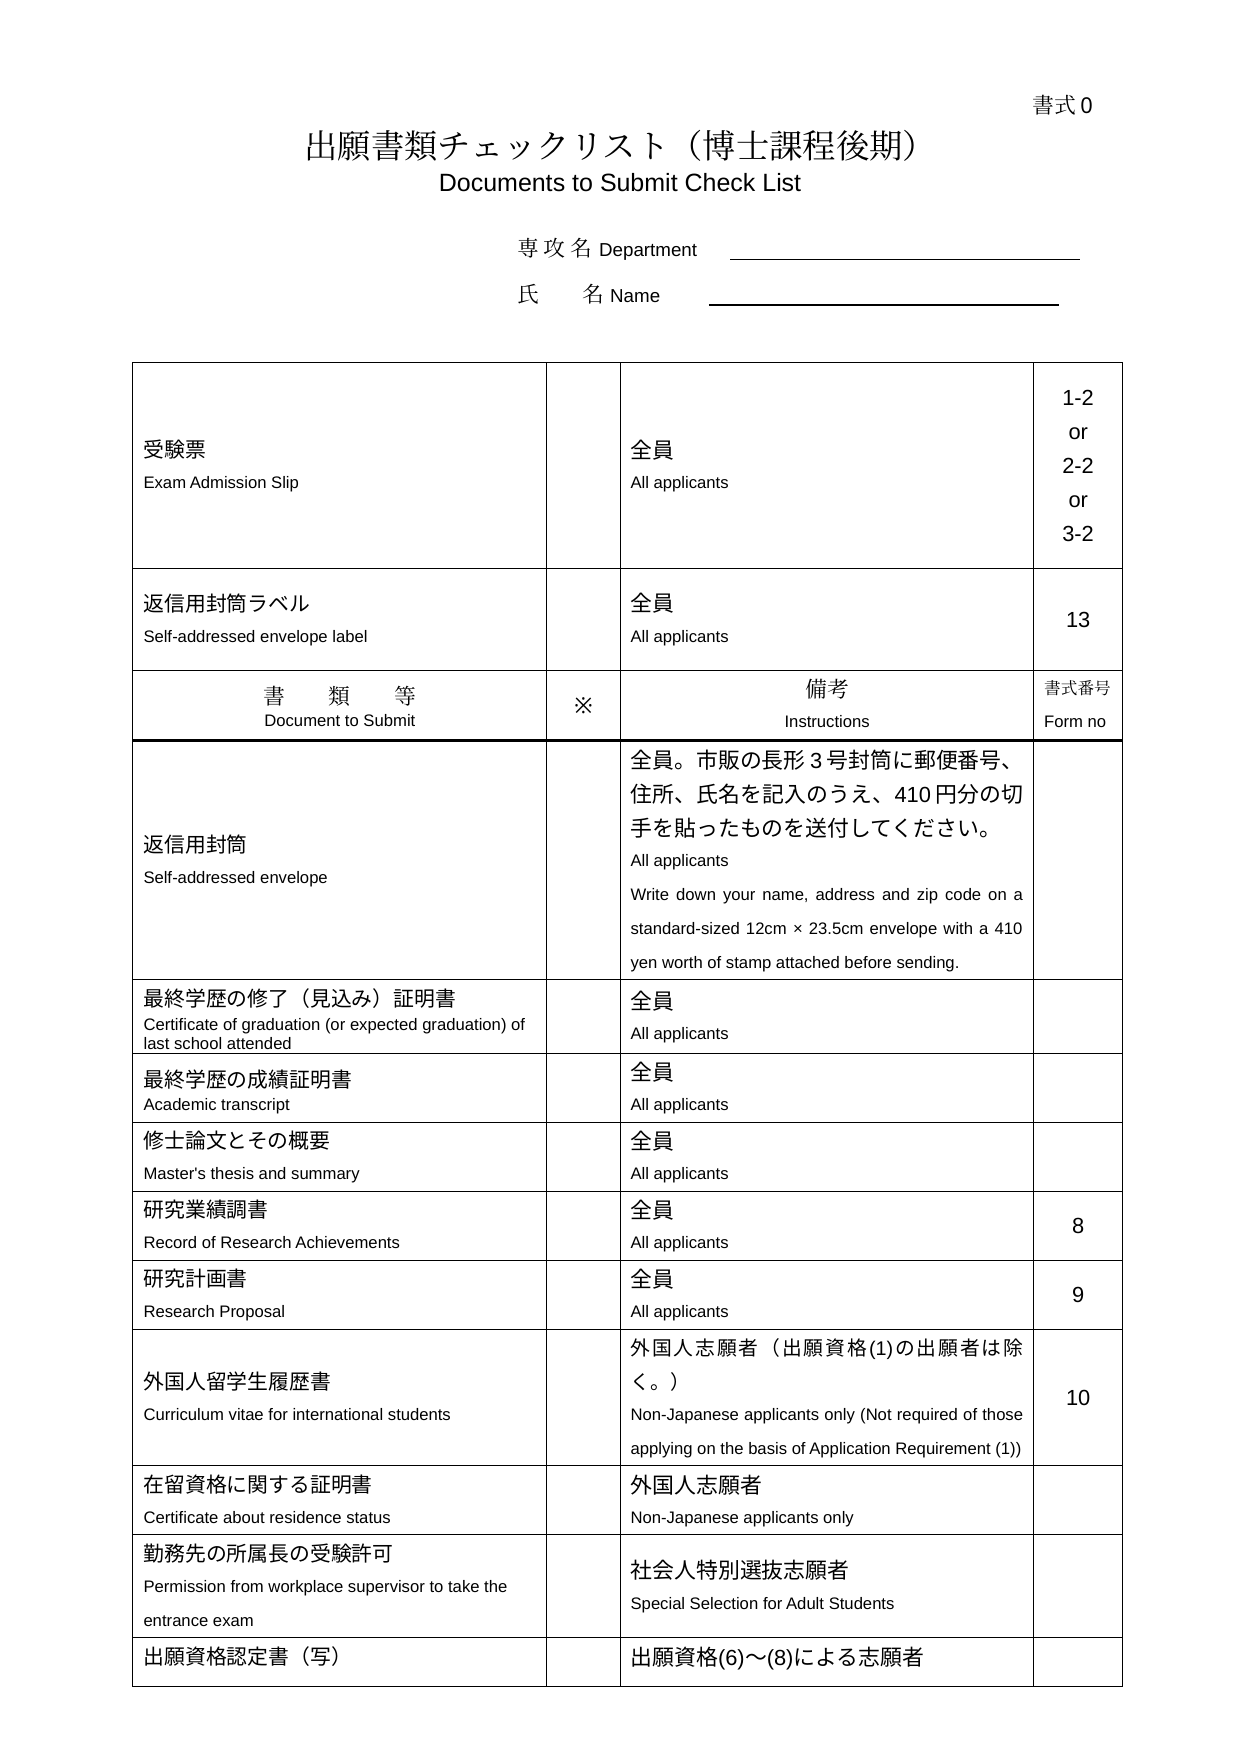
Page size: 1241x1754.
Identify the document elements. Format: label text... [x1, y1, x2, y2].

table_cell 勤務先の所属長の受験許可 Permission from workplace supervisor to take the entrance exam [133, 1535, 546, 1637]
table_cell [547, 1535, 620, 1637]
table_cell [547, 980, 620, 1053]
table_cell 研究業績調書 Record of Research Achievements [133, 1192, 546, 1259]
table_cell 返信用封筒 Self-addressed envelope [133, 742, 546, 979]
table_cell 10 [1034, 1330, 1122, 1465]
table_cell [547, 1261, 620, 1328]
table_cell 最終学歴の修了（見込み）証明書 Certificate of graduation (or expected graduation) of last school attended [133, 980, 546, 1053]
table_cell [1034, 1638, 1122, 1686]
table_cell [1034, 1466, 1122, 1534]
table_cell [547, 1192, 620, 1259]
table_cell 備考 Instructions [621, 671, 1033, 738]
table_cell 修士論文とその概要 Master's thesis and summary [133, 1123, 546, 1191]
table_cell 全員。市販の長形3号封筒に郵便番号、住所、氏名を記入のうえ、410円分の切手を貼ったものを送付してください。 All applicants Write down your name, address and zip code on a standard-sized 12cm × 23.5cm envelope with a 410 yen worth of stamp attached before sending. [621, 742, 1033, 979]
table_cell 最終学歴の成績証明書 Academic transcript [133, 1054, 546, 1122]
table_cell 全員 All applicants [621, 1054, 1033, 1122]
table_cell 外国人志願者（出願資格(1)の出願者は除く。） Non-Japanese applicants only (Not required of those applying on the basis of Application Requirement (1)) [621, 1330, 1033, 1465]
table_cell 全員 All applicants [621, 363, 1033, 568]
table_cell 研究計画書 Research Proposal [133, 1261, 546, 1328]
table_cell 在留資格に関する証明書 Certificate about residence status [133, 1466, 546, 1534]
table_cell 13 [1034, 569, 1122, 669]
table_cell 受験票 Exam Admission Slip [133, 363, 546, 568]
table_cell 書 類 等 Document to Submit [133, 671, 546, 738]
table_cell [1034, 1123, 1122, 1191]
table_cell 全員 All applicants [621, 1123, 1033, 1191]
table_cell [1034, 980, 1122, 1053]
table_cell 9 [1034, 1261, 1122, 1328]
table_cell [547, 363, 620, 568]
table_cell [1034, 1054, 1122, 1122]
table_cell ※ [547, 671, 620, 738]
table_cell 外国人志願者 Non-Japanese applicants only [621, 1466, 1033, 1534]
table_cell [547, 742, 620, 979]
table_cell 社会人特別選抜志願者 Special Selection for Adult Students [621, 1535, 1033, 1637]
table_cell 書式番号 Form no [1034, 671, 1122, 738]
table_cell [621, 1638, 1033, 1686]
table_cell [547, 1638, 620, 1686]
table_cell [547, 569, 620, 669]
table_cell 全員 All applicants [621, 1192, 1033, 1259]
table_cell [1034, 1535, 1122, 1637]
table_cell [547, 1123, 620, 1191]
table_cell [547, 1054, 620, 1122]
table_cell 8 [1034, 1192, 1122, 1259]
table_cell 全員 All applicants [621, 1261, 1033, 1328]
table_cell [133, 1638, 546, 1686]
table_cell 全員 All applicants [621, 980, 1033, 1053]
table_cell 1-2 or 2-2 or 3-2 [1034, 363, 1122, 568]
table_cell [547, 1330, 620, 1465]
table_cell 外国人留学生履歴書 Curriculum vitae for international students [133, 1330, 546, 1465]
table_cell [547, 1466, 620, 1534]
table_cell [1034, 742, 1122, 979]
table_cell 返信用封筒ラベル Self-addressed envelope label [133, 569, 546, 669]
table_cell 全員 All applicants [621, 569, 1033, 669]
